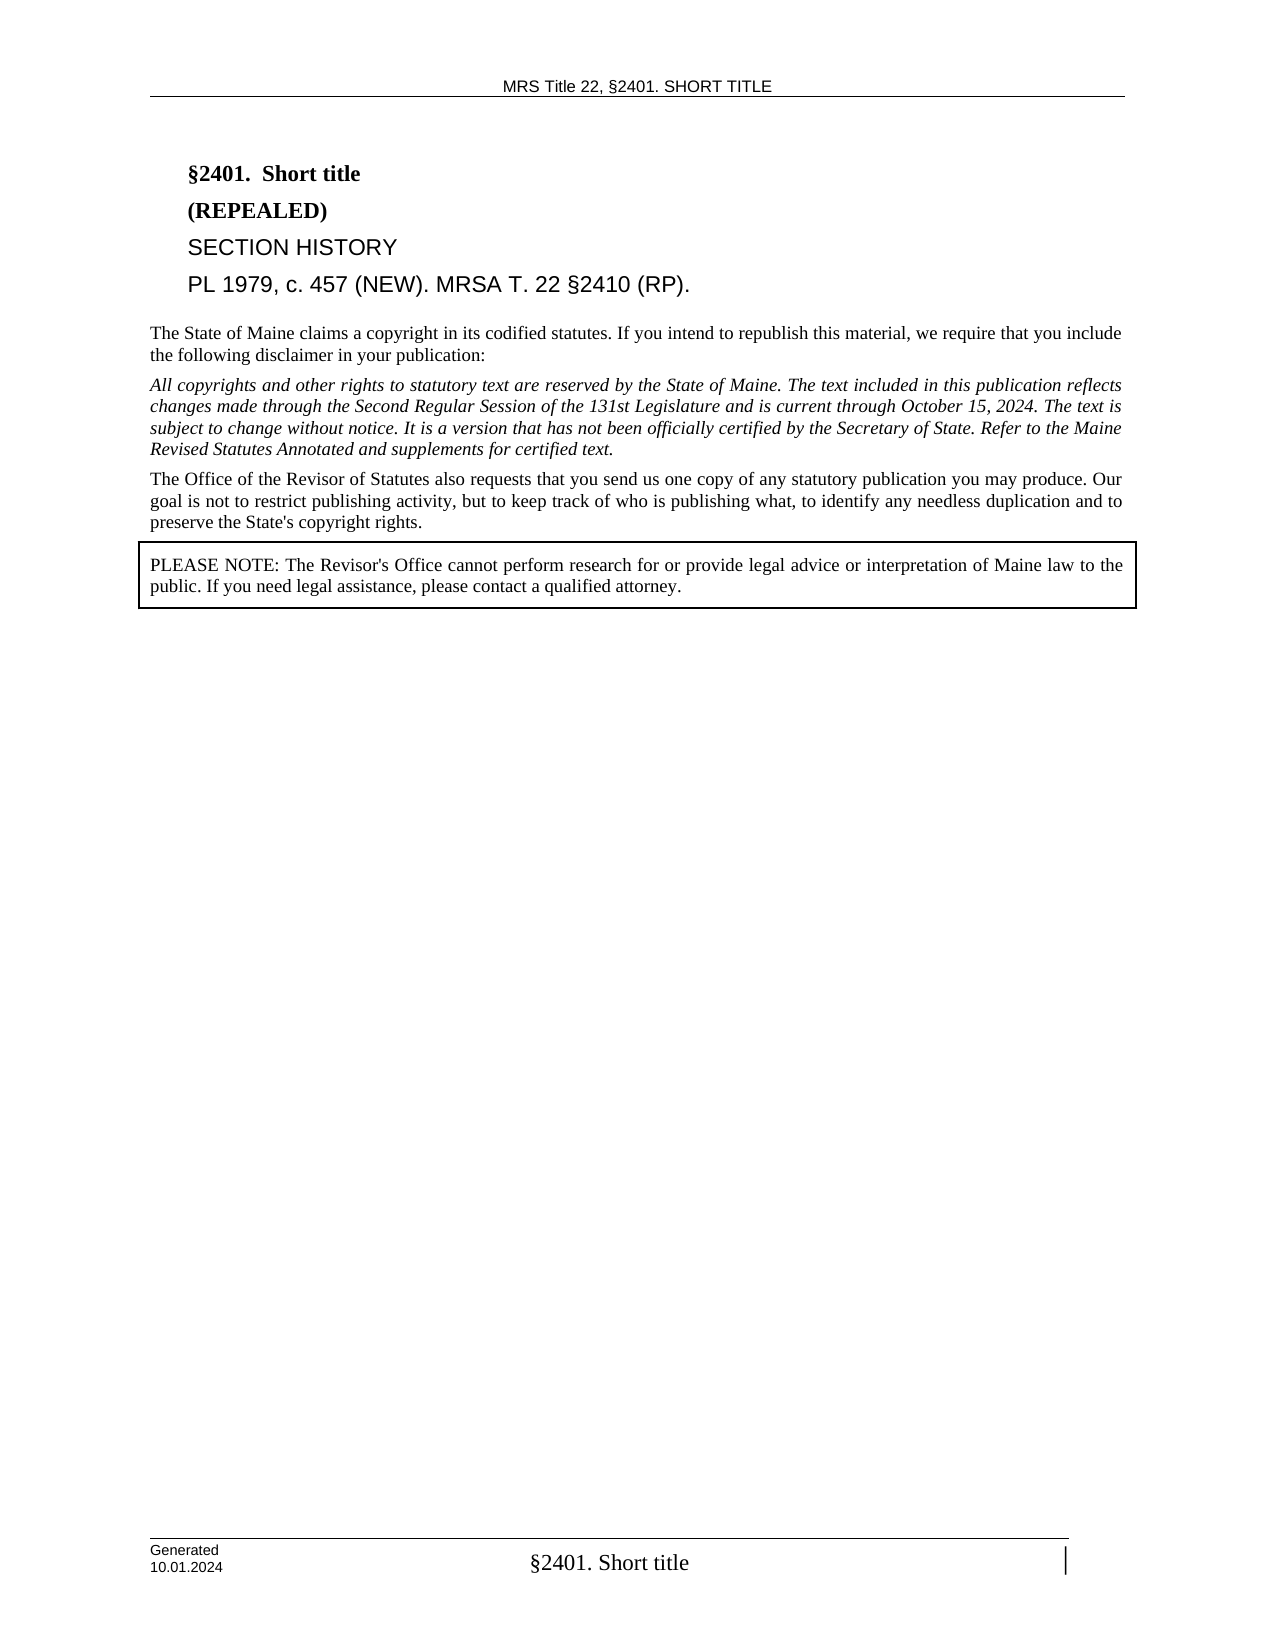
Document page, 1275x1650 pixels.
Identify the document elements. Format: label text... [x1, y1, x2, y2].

text PLEASE NOTE: The Revisor's Office cannot perform research for or provide legal advice or interpretation of Maine law to the public. If you need legal assistance, please contact a qualified attorney. [140, 543, 1135, 607]
text PL 1979, c. 457 (NEW). MRSA T. 22 §2410 (RP). [187, 271, 1125, 297]
text SECTION HISTORY [187, 234, 1125, 260]
text The Office of the Revisor of Statutes also requests that you send us one copy of any statutory publication you may produce. Our goal is not to restrict publishing activity, but to keep track of who is publishing what, to identify any needless duplication and to preserve the State's copyright rights. [150, 468, 1125, 533]
text All copyrights and other rights to statutory text are reserved by the State of Maine. The text included in this publication reflects changes made through the Second Regular Session of the 131st Legislature and is current through October 15, 2024 . The text is subject to change without notice. It is a version that has not been officially certified by the Secretary of State. Refer to the Maine Revised Statutes Annotated and supplements for certified text. [150, 373, 1125, 460]
text §2401. Short title [187, 160, 1125, 187]
text (REPEALED) [187, 197, 1125, 223]
text The State of Maine claims a copyright in its codified statutes. If you intend to republish this material, we require that you include the following disclaimer in your publication: [150, 322, 1125, 365]
